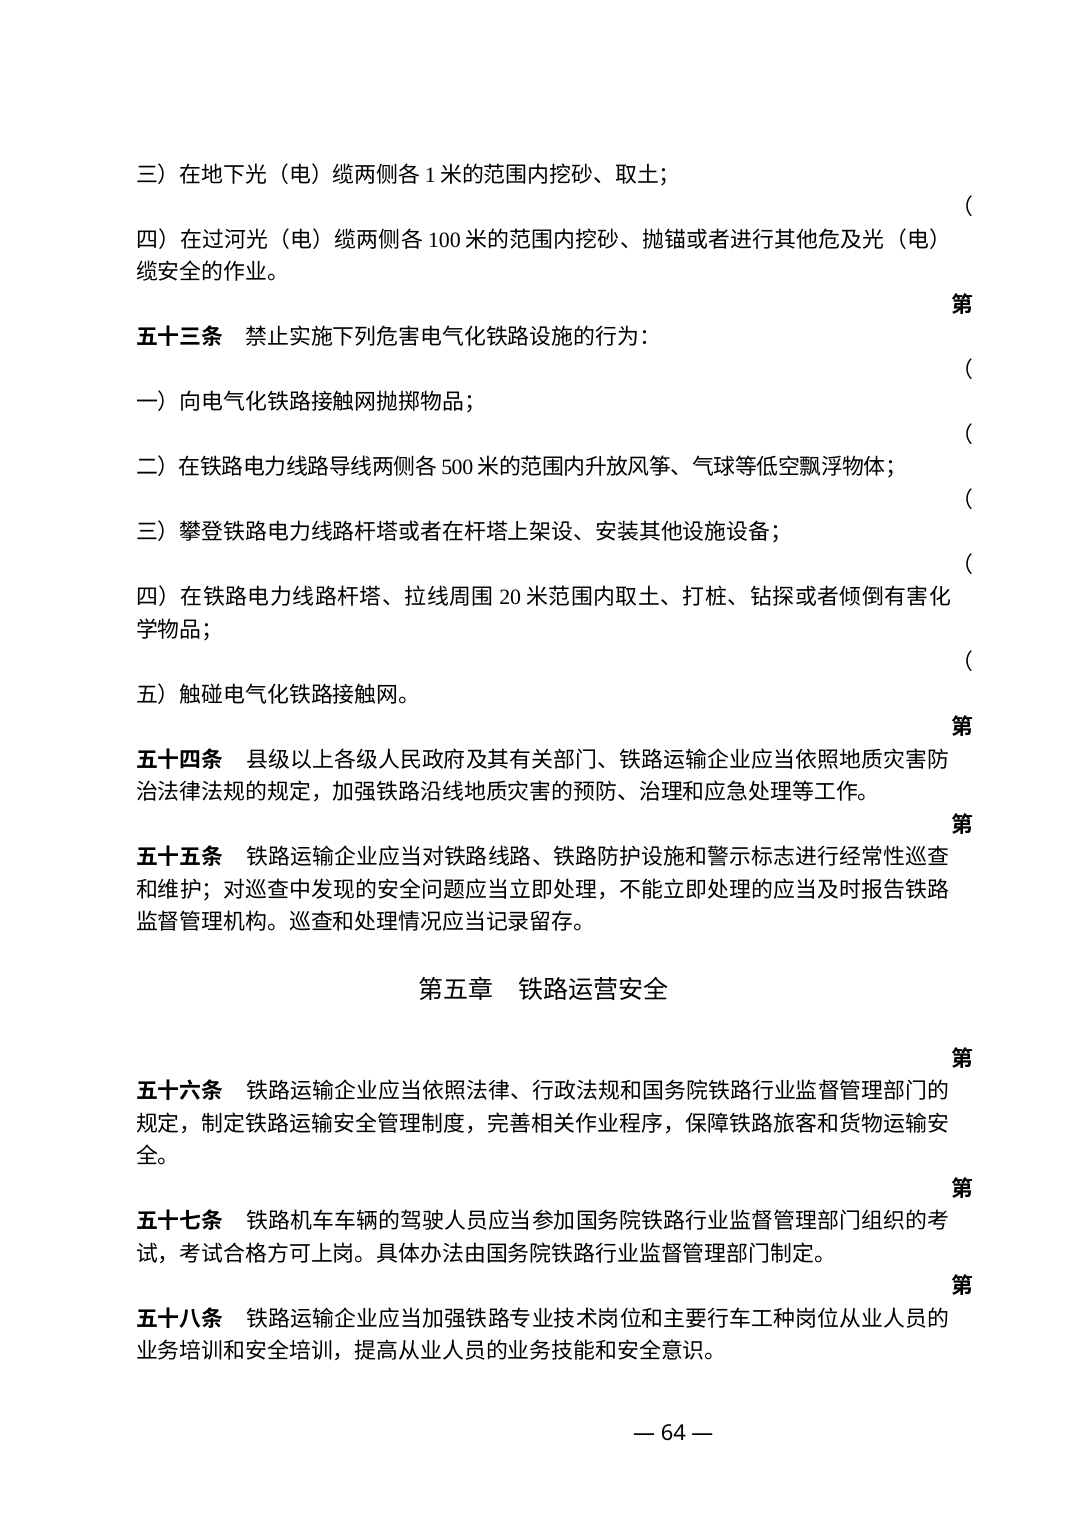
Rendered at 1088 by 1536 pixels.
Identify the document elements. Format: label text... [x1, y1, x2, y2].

text （一）向电气化铁路接触网抛掷物品； [136, 351, 952, 416]
text （四）在铁路电力线路杆塔、拉线周围20米范围内取土、打桩、钻探或者倾倒有害化学物品； [136, 546, 952, 644]
text 第五十三条 禁止实施下列危害电气化铁路设施的行为： [136, 286, 952, 351]
text （二）在铁路电力线路导线两侧各500米的范围内升放风筝、气球等低空飘浮物体； [136, 416, 952, 481]
text 第五十五条 铁路运输企业应当对铁路线路、铁路防护设施和警示标志进行经常性巡查和维护；对巡查中发现的安全问题应当立即处理，不能立即处理的应当及时报告铁路监督管理机构。巡查和处理情况应当记录留存。 [136, 806, 952, 936]
text （五）触碰电气化铁路接触网。 [136, 644, 952, 709]
text （四）在过河光（电）缆两侧各100米的范围内挖砂、抛锚或者进行其他危及光（电）缆安全的作业。 [136, 189, 952, 286]
text 第五十八条 铁路运输企业应当加强铁路专业技术岗位和主要行车工种岗位从业人员的业务培训和安全培训，提高从业人员的业务技能和安全意识。 [136, 1268, 952, 1365]
subtitle 第五章 铁路运营安全 [136, 956, 952, 1021]
text （三）攀登铁路电力线路杆塔或者在杆塔上架设、安装其他设施设备； [136, 481, 952, 546]
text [136, 156, 952, 189]
text 第五十四条 县级以上各级人民政府及其有关部门、铁路运输企业应当依照地质灾害防治法律法规的规定，加强铁路沿线地质灾害的预防、治理和应急处理等工作。 [136, 709, 952, 806]
text 第五十七条 铁路机车车辆的驾驶人员应当参加国务院铁路行业监督管理部门组织的考试，考试合格方可上岗。具体办法由国务院铁路行业监督管理部门制定。 [136, 1170, 952, 1268]
text 第五十六条 铁路运输企业应当依照法律、行政法规和国务院铁路行业监督管理部门的规定，制定铁路运输安全管理制度，完善相关作业程序，保障铁路旅客和货物运输安全。 [136, 1040, 952, 1170]
